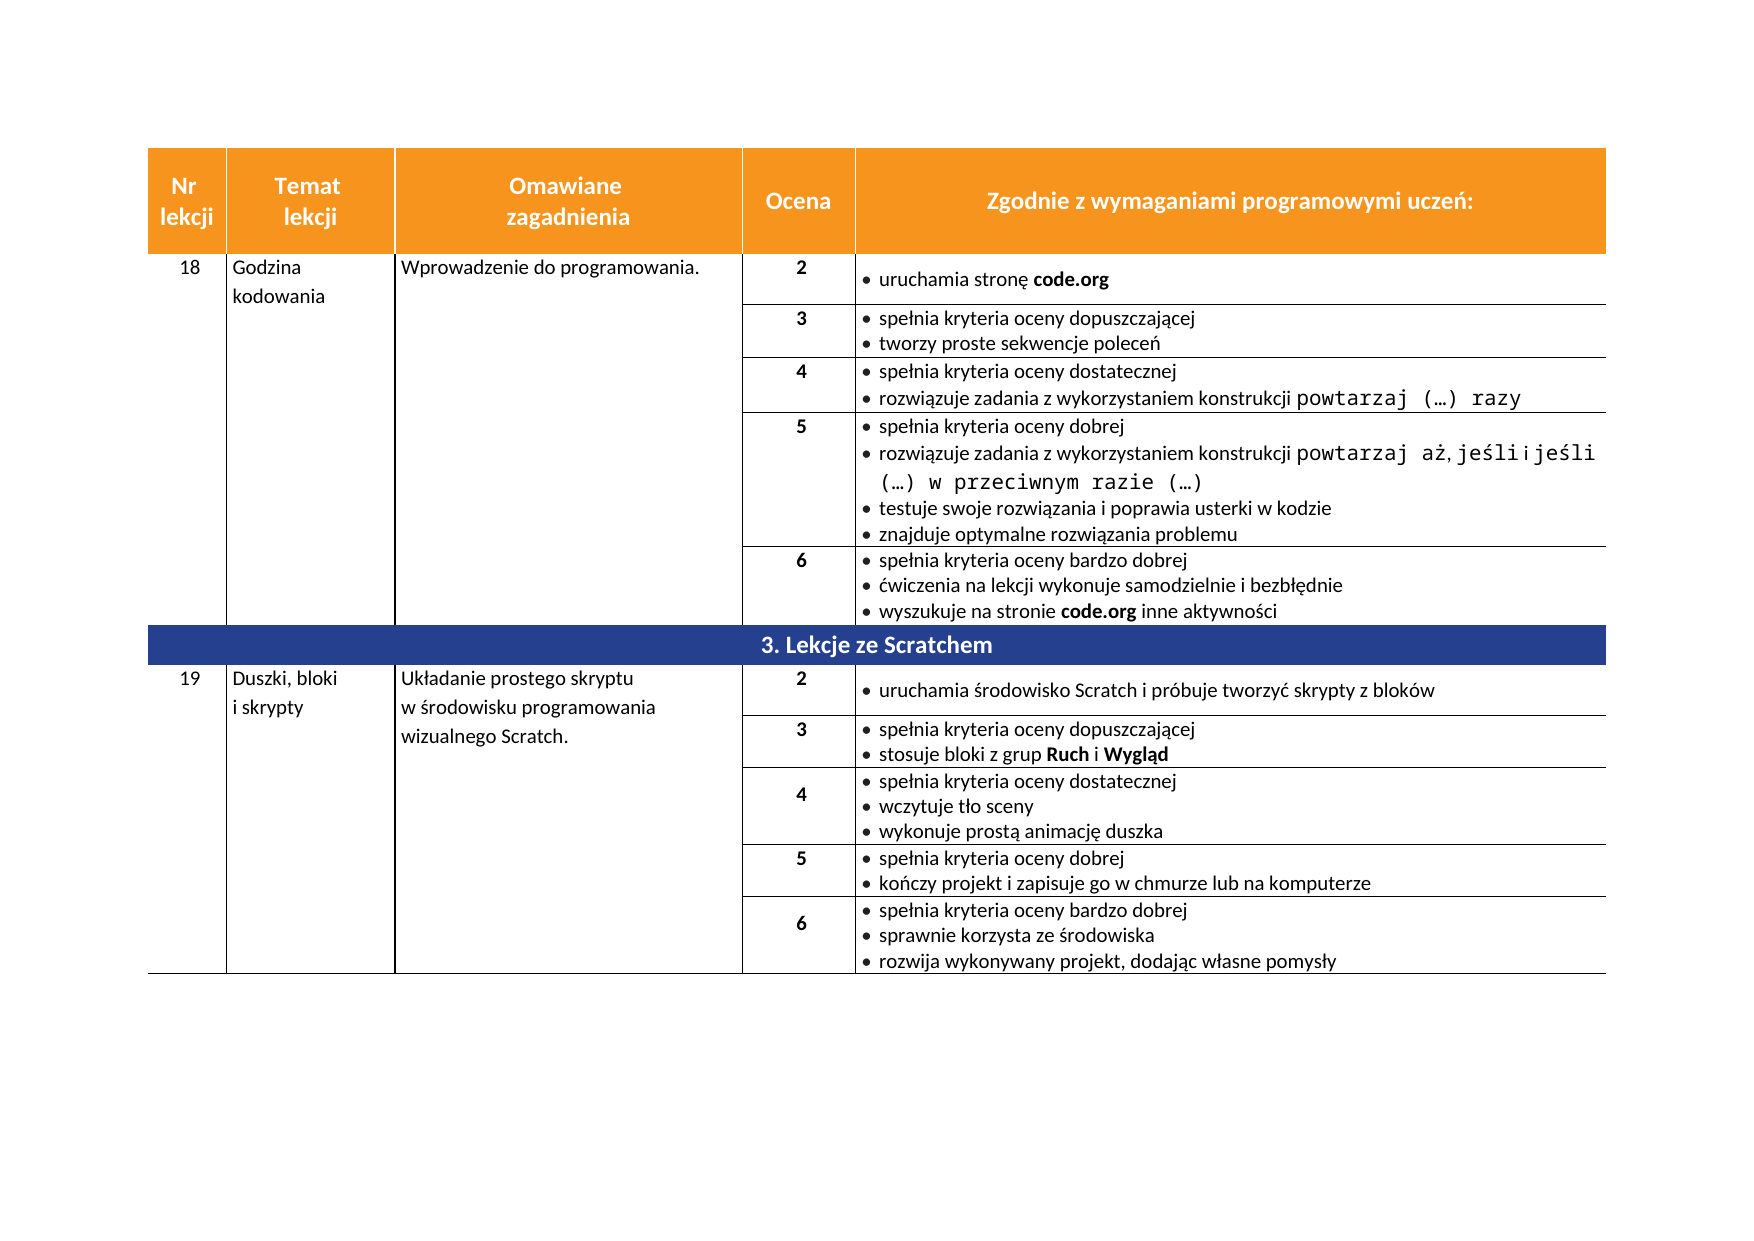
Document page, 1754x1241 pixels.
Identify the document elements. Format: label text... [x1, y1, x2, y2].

table_cell 4 [743, 358, 855, 412]
table_cell 18 [148, 254, 226, 623]
table_cell spełnia kryteria oceny bardzo dobrej ćwiczenia na lekcji wykonuje samodzielnie i bezbłędnie wyszukuje na stronie code.org inne aktywności [856, 547, 1606, 623]
table_cell 3. Lekcje ze Scratchem [148, 625, 1606, 665]
table_cell spełnia kryteria oceny dopuszczającej stosuje bloki z grup Ruch i Wygląd [856, 716, 1606, 767]
table_header Temat lekcji [227, 148, 394, 254]
table_cell spełnia kryteria oceny dopuszczającej tworzy proste sekwencje poleceń [856, 305, 1606, 357]
table_cell 2 [743, 254, 855, 304]
table_cell 19 [148, 665, 226, 973]
table_cell 5 [743, 413, 855, 546]
table_cell uruchamia środowisko Scratch i próbuje tworzyć skrypty z bloków [856, 665, 1606, 715]
table_cell uruchamia stronę code.org [856, 254, 1606, 304]
table_cell 5 [743, 845, 855, 896]
table_cell 3 [743, 305, 855, 357]
table_cell spełnia kryteria oceny dostatecznej rozwiązuje zadania z wykorzystaniem konstrukcji powtarzaj (…) razy [856, 358, 1606, 412]
table_cell Duszki, bloki i skrypty [227, 665, 394, 973]
table_header Ocena [743, 148, 855, 254]
table_header Omawiane zagadnienia [396, 148, 742, 254]
table_cell Wprowadzenie do programowania. [396, 254, 742, 623]
table_cell Godzina kodowania [227, 254, 394, 623]
table_cell 3 [743, 716, 855, 767]
table_cell 6 [743, 547, 855, 623]
table_cell 6 [743, 897, 855, 973]
table_header Zgodnie z wymaganiami programowymi uczeń: [856, 148, 1606, 254]
table_cell Układanie prostego skryptu w środowisku programowania wizualnego Scratch. [396, 665, 742, 973]
table_cell spełnia kryteria oceny dostatecznej wczytuje tło sceny wykonuje prostą animację duszka [856, 768, 1606, 844]
table_cell 2 [743, 665, 855, 715]
table_header Nr lekcji [148, 148, 226, 254]
table_cell spełnia kryteria oceny dobrej kończy projekt i zapisuje go w chmurze lub na komputerze [856, 845, 1606, 896]
table_cell 4 [743, 768, 855, 844]
table_cell spełnia kryteria oceny bardzo dobrej sprawnie korzysta ze środowiska rozwija wykonywany projekt, dodając własne pomysły [856, 897, 1606, 973]
table_cell spełnia kryteria oceny dobrej rozwiązuje zadania z wykorzystaniem konstrukcji powtarzaj aż, jeśli i jeśli (…) w przeciwnym razie (…) testuje swoje rozwiązania i poprawia usterki w kodzie znajduje optymalne rozwiązania problemu [856, 413, 1606, 546]
